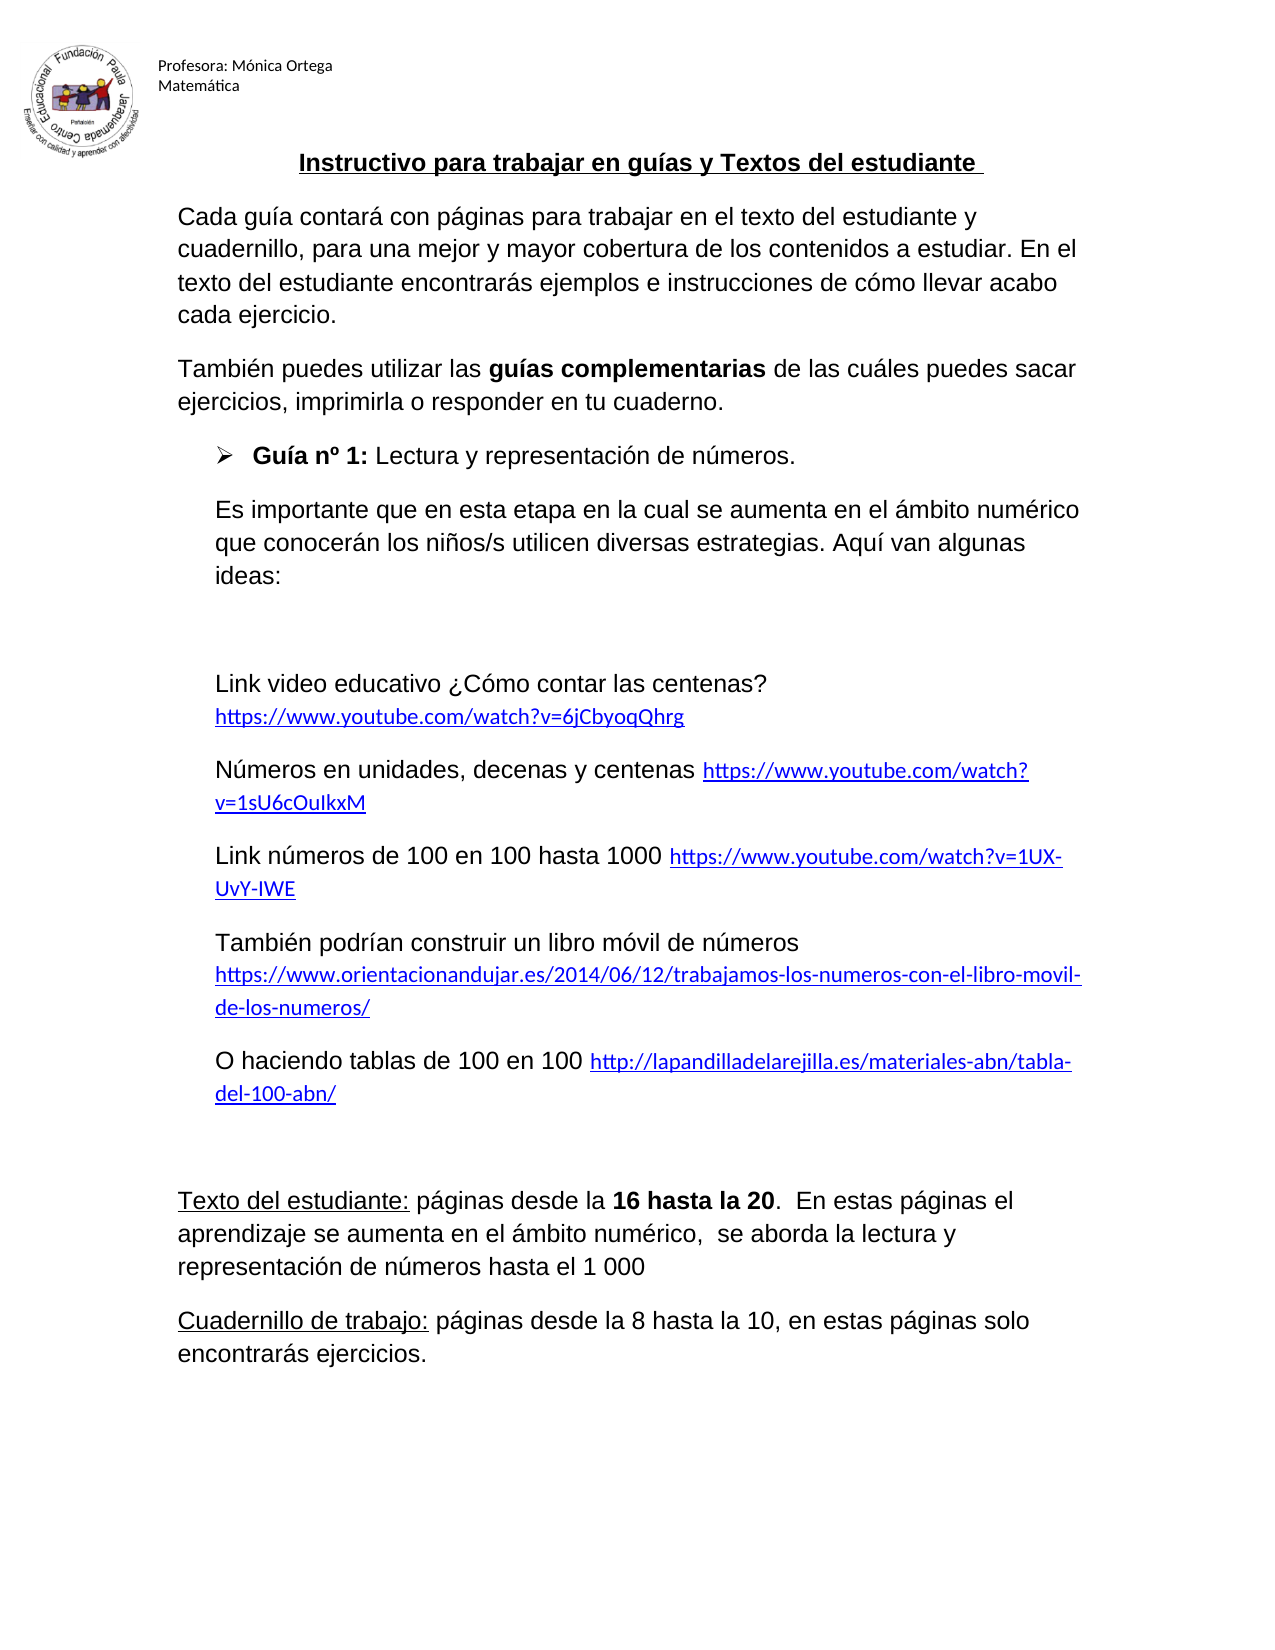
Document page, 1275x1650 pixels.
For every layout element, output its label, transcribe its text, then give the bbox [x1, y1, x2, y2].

text También puedes utilizar las guías complementarias de las cuáles puedes sacar ejercicios, imprimirla o responder en tu cuaderno. [177, 354, 1098, 416]
text Cada guía contará con páginas para trabajar en el texto del estudiante y cuadernillo, para una mejor y mayor cobertura de los contenidos a estudiar. En el texto del estudiante encontrarás ejemplos e instrucciones de cómo llevar acabo cada ejercicio. [177, 201, 1098, 329]
picture [20, 42, 141, 159]
text Es importante que en esta etapa en la cual se aumenta en el ámbito numérico que conocerán los niños/s utilicen diversas estrategias. Aquí van algunas ideas: [215, 495, 1098, 590]
text O haciendo tablas de 100 en 100 http://lapandilladelarejilla.es/materiales-abn/tabla-del-100-abn/ [215, 1046, 1098, 1107]
list Guía nº 1: Lectura y representación de números. [215, 441, 1098, 470]
text Instructivo para trabajar en guías y Textos del estudiante [177, 148, 1098, 176]
text Texto del estudiante: páginas desde la 16 hasta la 20. En estas páginas el aprendizaje se aumenta en el ámbito numérico, se aborda la lectura y representación de números hasta el 1 000 [177, 1186, 1098, 1281]
text Cuadernillo de trabajo: páginas desde la 8 hasta la 10, en estas páginas solo encontrarás ejercicios. [177, 1306, 1098, 1368]
text Link números de 100 en 100 hasta 1000 https://www.youtube.com/watch?v=1UX-UvY-IWE [215, 841, 1098, 903]
text También podrían construir un libro móvil de números https://www.orientacionandujar.es/2014/06/12/trabajamos-los-numeros-con-el-libro-movil-de-los-numeros/ [215, 928, 1098, 1021]
text Link video educativo ¿Cómo contar las centenas? https://www.youtube.com/watch?v=6jCbyoqQhrg [215, 669, 1098, 730]
text Números en unidades, decenas y centenas https://www.youtube.com/watch?v=1sU6cOuIkxM [215, 755, 1098, 816]
